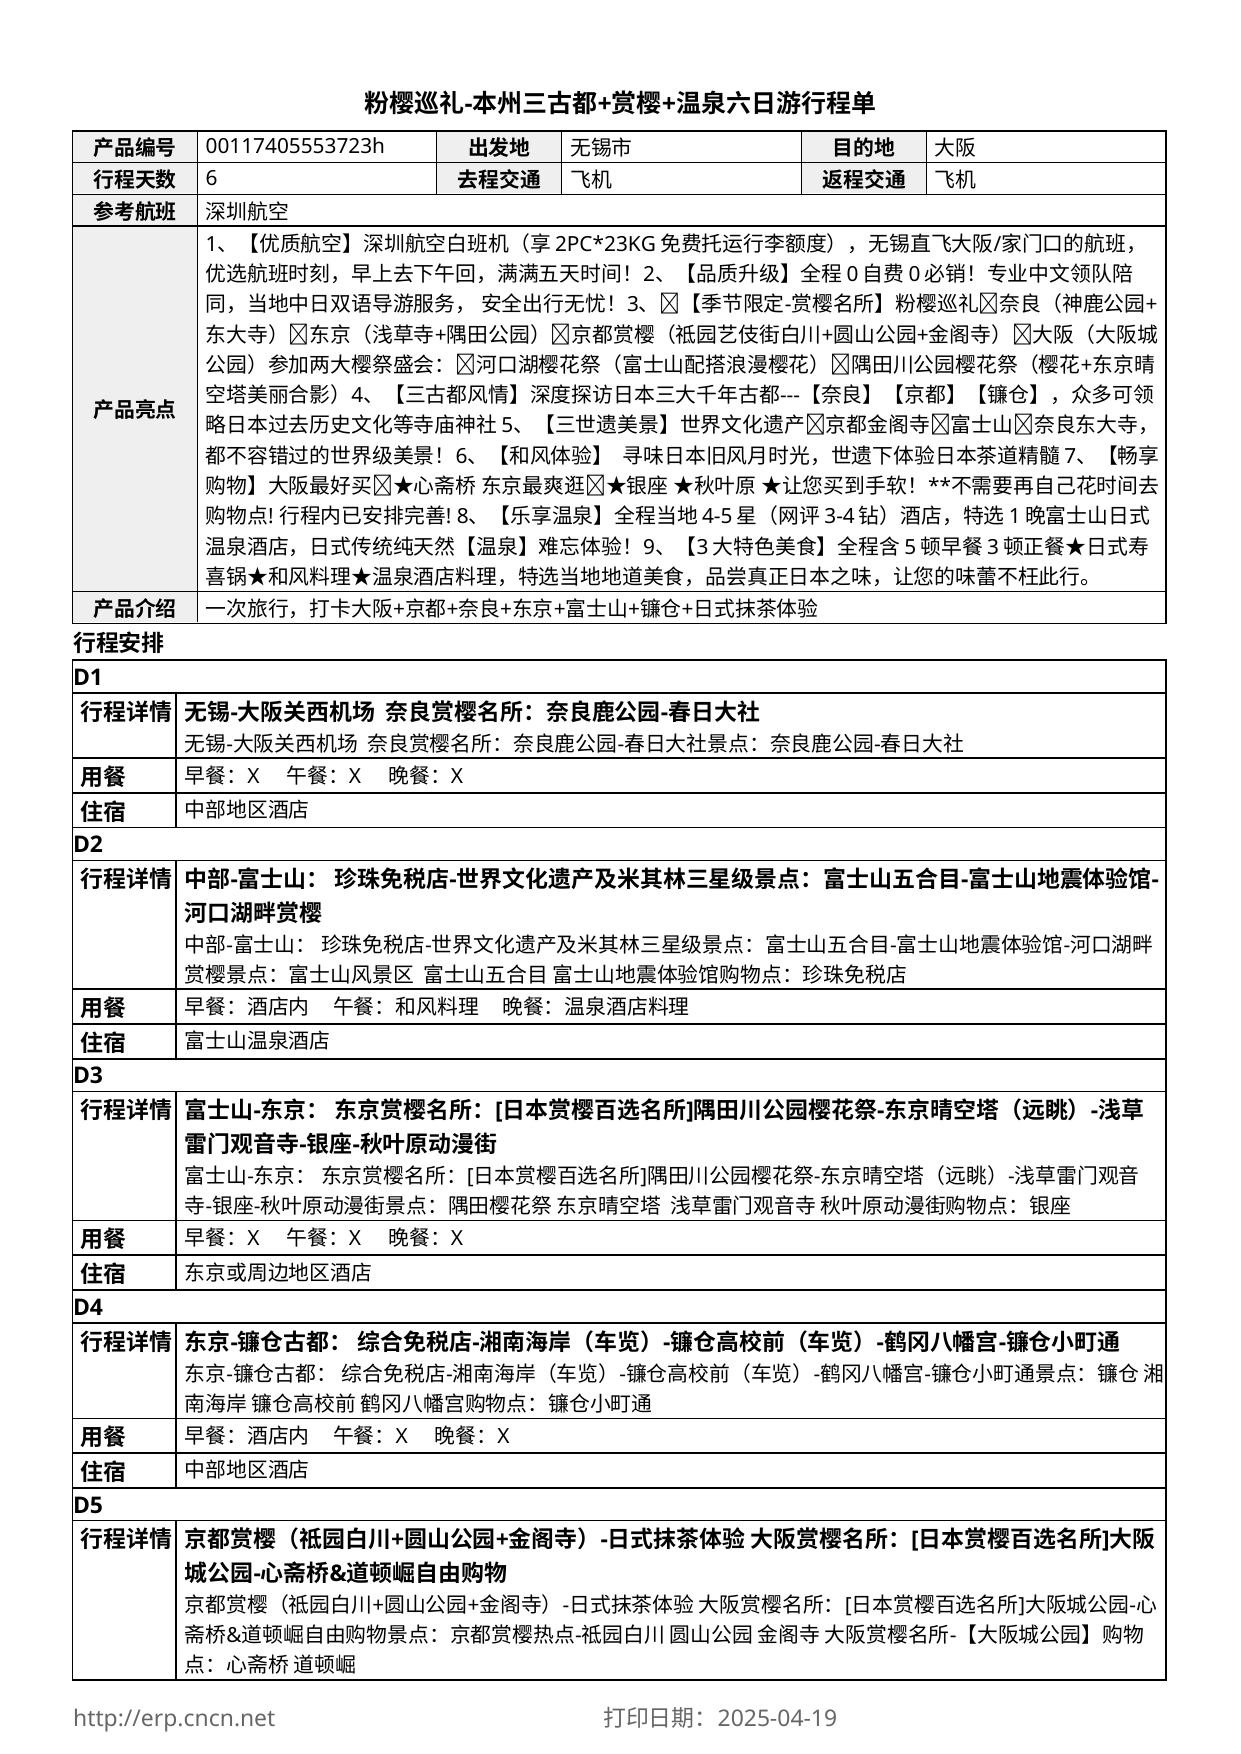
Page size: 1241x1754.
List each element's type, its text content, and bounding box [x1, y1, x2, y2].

table_header 大阪 [927, 132, 1165, 162]
table_cell D5 [73, 1489, 1165, 1520]
table_cell 京都赏樱（祗园白川+圆山公园+金阁寺）-日式抹茶体验 大阪赏樱名所：[日本赏樱百选名所]大阪城公园-心斋桥&道顿崛自由购物 京都赏樱（祗园白川+圆山公园+金阁寺）-日式抹茶体验 大阪赏樱名所：[日本赏樱百选名所]大阪城公园-心斋桥&道顿崛自由购物 [177, 1521, 1165, 1679]
table_cell 住宿 [73, 1256, 175, 1289]
table_cell 产品介绍 [73, 592, 197, 622]
table_cell 行程详情 [73, 1092, 175, 1219]
table_header D1 [73, 661, 1165, 692]
table_cell 行程详情 [73, 694, 175, 757]
table_header 无锡市 [562, 132, 801, 162]
table_header 产品编号 [73, 132, 197, 162]
table_cell D4 [73, 1291, 1165, 1322]
table_cell 住宿 [73, 794, 175, 827]
text 粉樱巡礼-本州三古都+赏樱+温泉六日游行程单 [73, 83, 1167, 119]
table_cell 飞机 [562, 163, 801, 193]
table_cell D3 [73, 1060, 1165, 1091]
table_cell 用餐 [73, 759, 175, 792]
table_cell 早餐：酒店内 午餐：X 晚餐：X [177, 1419, 1165, 1452]
table_cell 早餐：X 午餐：X 晚餐：X [177, 1221, 1165, 1254]
table_cell 住宿 [73, 1454, 175, 1487]
table_cell 早餐：X 午餐：X 晚餐：X [177, 759, 1165, 792]
table_cell 飞机 [927, 163, 1165, 193]
table_cell 中部地区酒店 [177, 1454, 1165, 1487]
table_header 00117405553723h [198, 132, 436, 162]
table_cell 东京或周边地区酒店 [177, 1256, 1165, 1289]
table_cell 行程详情 [73, 1521, 175, 1679]
table_cell 去程交通 [437, 163, 561, 193]
table_cell 6 [198, 163, 436, 193]
table_cell 富士山温泉酒店 [177, 1025, 1165, 1058]
table_cell 东京-镰仓古都： 综合免税店-湘南海岸（车览）-镰仓高校前（车览）-鹤冈八幡宫-镰仓小町通 东京-镰仓古都： 综合免税店-湘南海岸（车览）-镰仓高校前（车览）-鹤冈八幡宫-镰仓小町通 [177, 1324, 1165, 1417]
text 行程安排 [73, 625, 1167, 658]
table_cell 用餐 [73, 1221, 175, 1254]
table_cell 一次旅行，打卡大阪+京都+奈良+东京+富士山+镰仓+日式抹茶体验 [198, 592, 1165, 622]
table_header 出发地 [437, 132, 561, 162]
table_header 目的地 [802, 132, 926, 162]
table_cell D2 [73, 828, 1165, 860]
table_cell 富士山-东京： 东京赏樱名所：[日本赏樱百选名所]隅田川公园樱花祭-东京晴空塔（远眺）-浅草雷门观音寺-银座-秋叶原动漫街 富士山-东京： 东京赏樱名所：[日本赏樱百选名所]隅田川公园樱花祭-东京晴空塔（远眺）-浅草雷门观音寺-银座-秋叶原动漫街 [177, 1092, 1165, 1219]
table_cell 中部地区酒店 [177, 794, 1165, 827]
table_cell 产品亮点 [73, 227, 197, 591]
table_cell 无锡-大阪关西机场 奈良赏樱名所：奈良鹿公园-春日大社 无锡-大阪关西机场 奈良赏樱名所：奈良鹿公园-春日大社 [177, 694, 1165, 757]
table_cell 深圳航空 [198, 195, 1165, 225]
table_cell 行程详情 [73, 1324, 175, 1417]
table_cell 住宿 [73, 1025, 175, 1058]
table_cell 行程天数 [73, 163, 197, 193]
table_cell 返程交通 [802, 163, 926, 193]
table_cell 用餐 [73, 1419, 175, 1452]
table_cell 行程详情 [73, 861, 175, 988]
table_cell 参考航班 [73, 195, 197, 225]
table_cell 1、【优质航空】深圳航空白班机（享2PC*23KG免费托运行李额度），无锡直飞大阪/家门口的航班，优选航班时刻，早上去下午回，满满五天时间！ [198, 227, 1165, 591]
table_cell 中部-富士山： 珍珠免税店-世界文化遗产及米其林三星级景点：富士山五合目-富士山地震体验馆-河口湖畔赏樱 中部-富士山： 珍珠免税店-世界文化遗产及米其林三星级景点：富士山五合目-富士山地震体验馆-河口湖畔赏樱 [177, 861, 1165, 988]
table_cell 用餐 [73, 990, 175, 1023]
table_cell 早餐：酒店内 午餐：和风料理 晚餐：温泉酒店料理 [177, 990, 1165, 1023]
